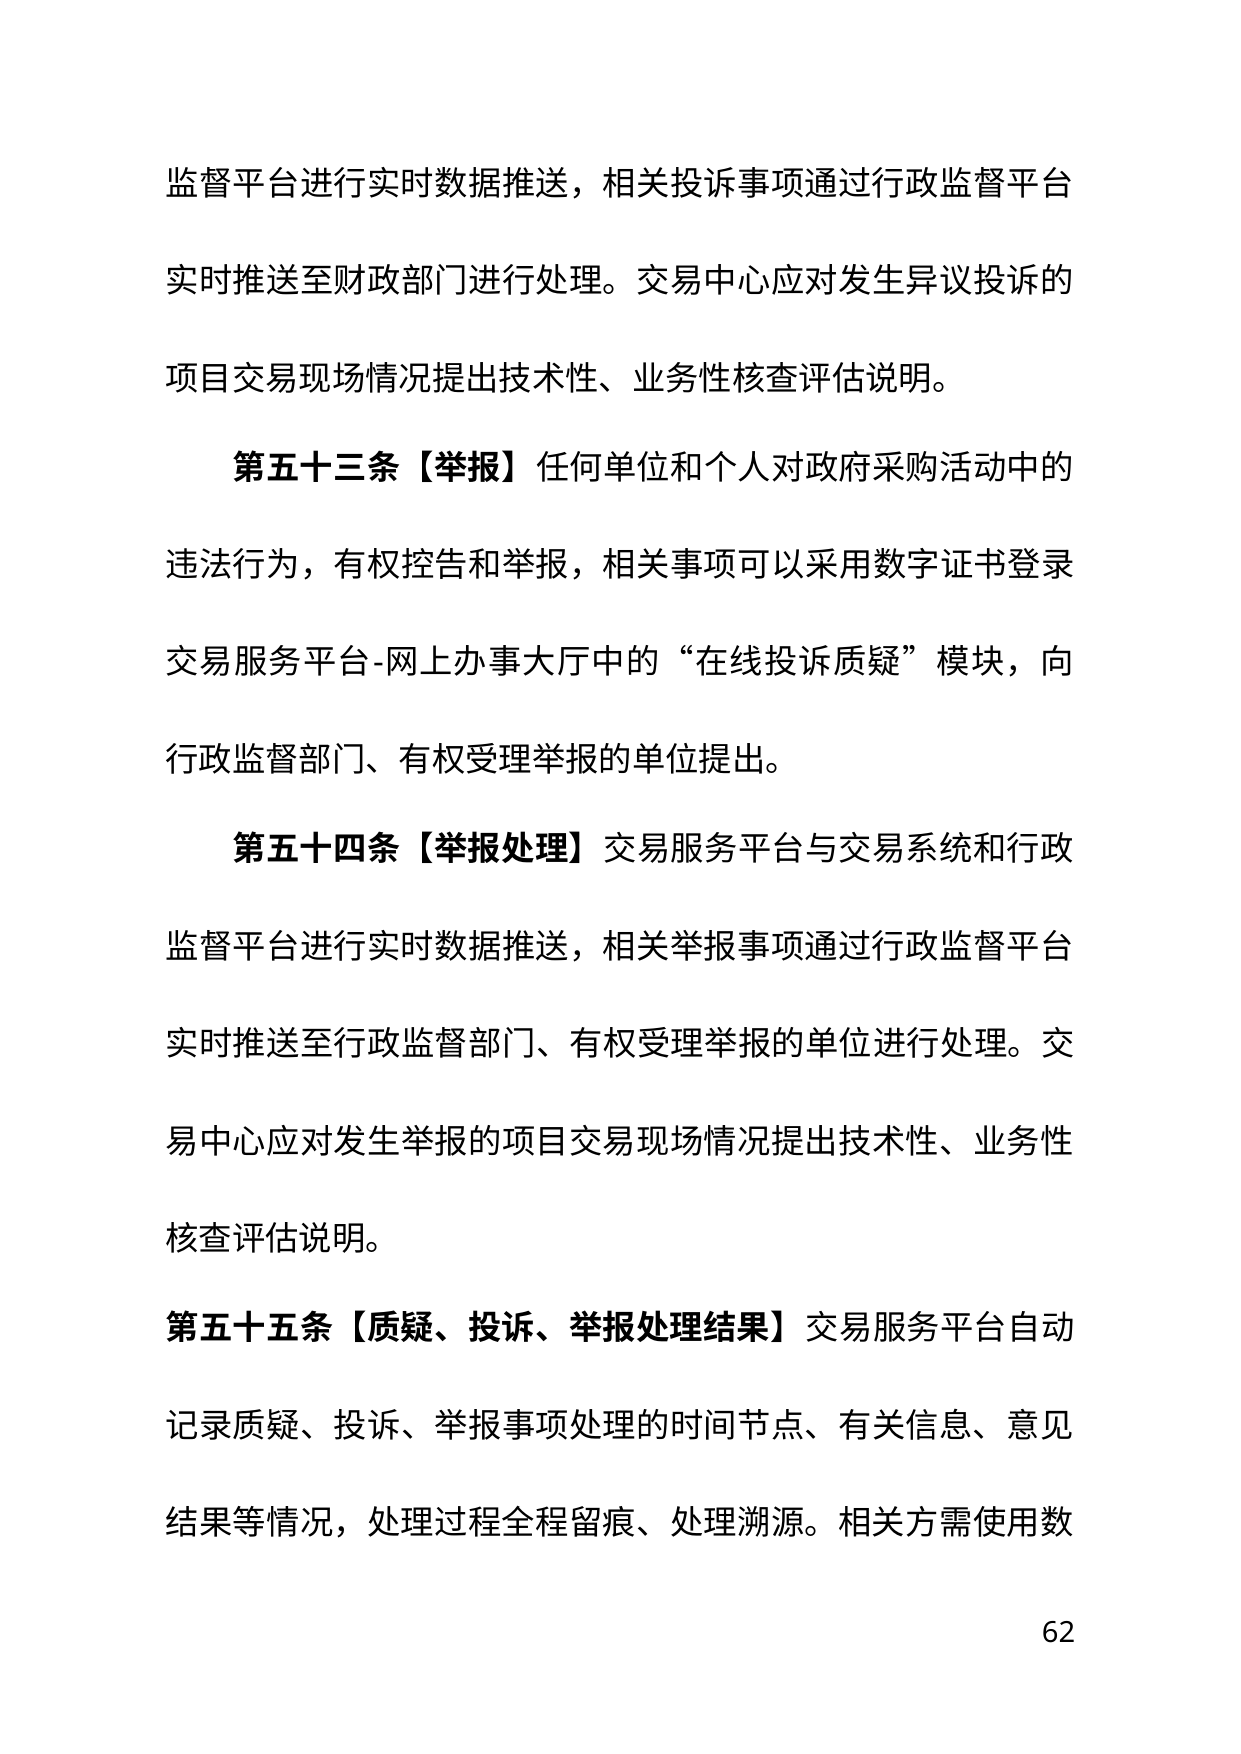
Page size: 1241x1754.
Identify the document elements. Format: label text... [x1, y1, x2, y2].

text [165, 148, 1075, 408]
text 第五十三条【举报】任何单位和个人对政府采购活动中的违法行为，有权控告和举报，相关事项可以采用数字证书登录交易服务平台-网上办事大厅中的“在线投诉质疑”模块，向行政监督部门、有权受理举报的单位提出。 [165, 432, 1075, 789]
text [165, 1293, 1075, 1553]
text 第五十四条【举报处理】交易服务平台与交易系统和行政监督平台进行实时数据推送，相关举报事项通过行政监督平台实时推送至行政监督部门、有权受理举报的单位进行处理。交易中心应对发生举报的项目交易现场情况提出技术性、业务性核查评估说明。 [165, 814, 1075, 1269]
